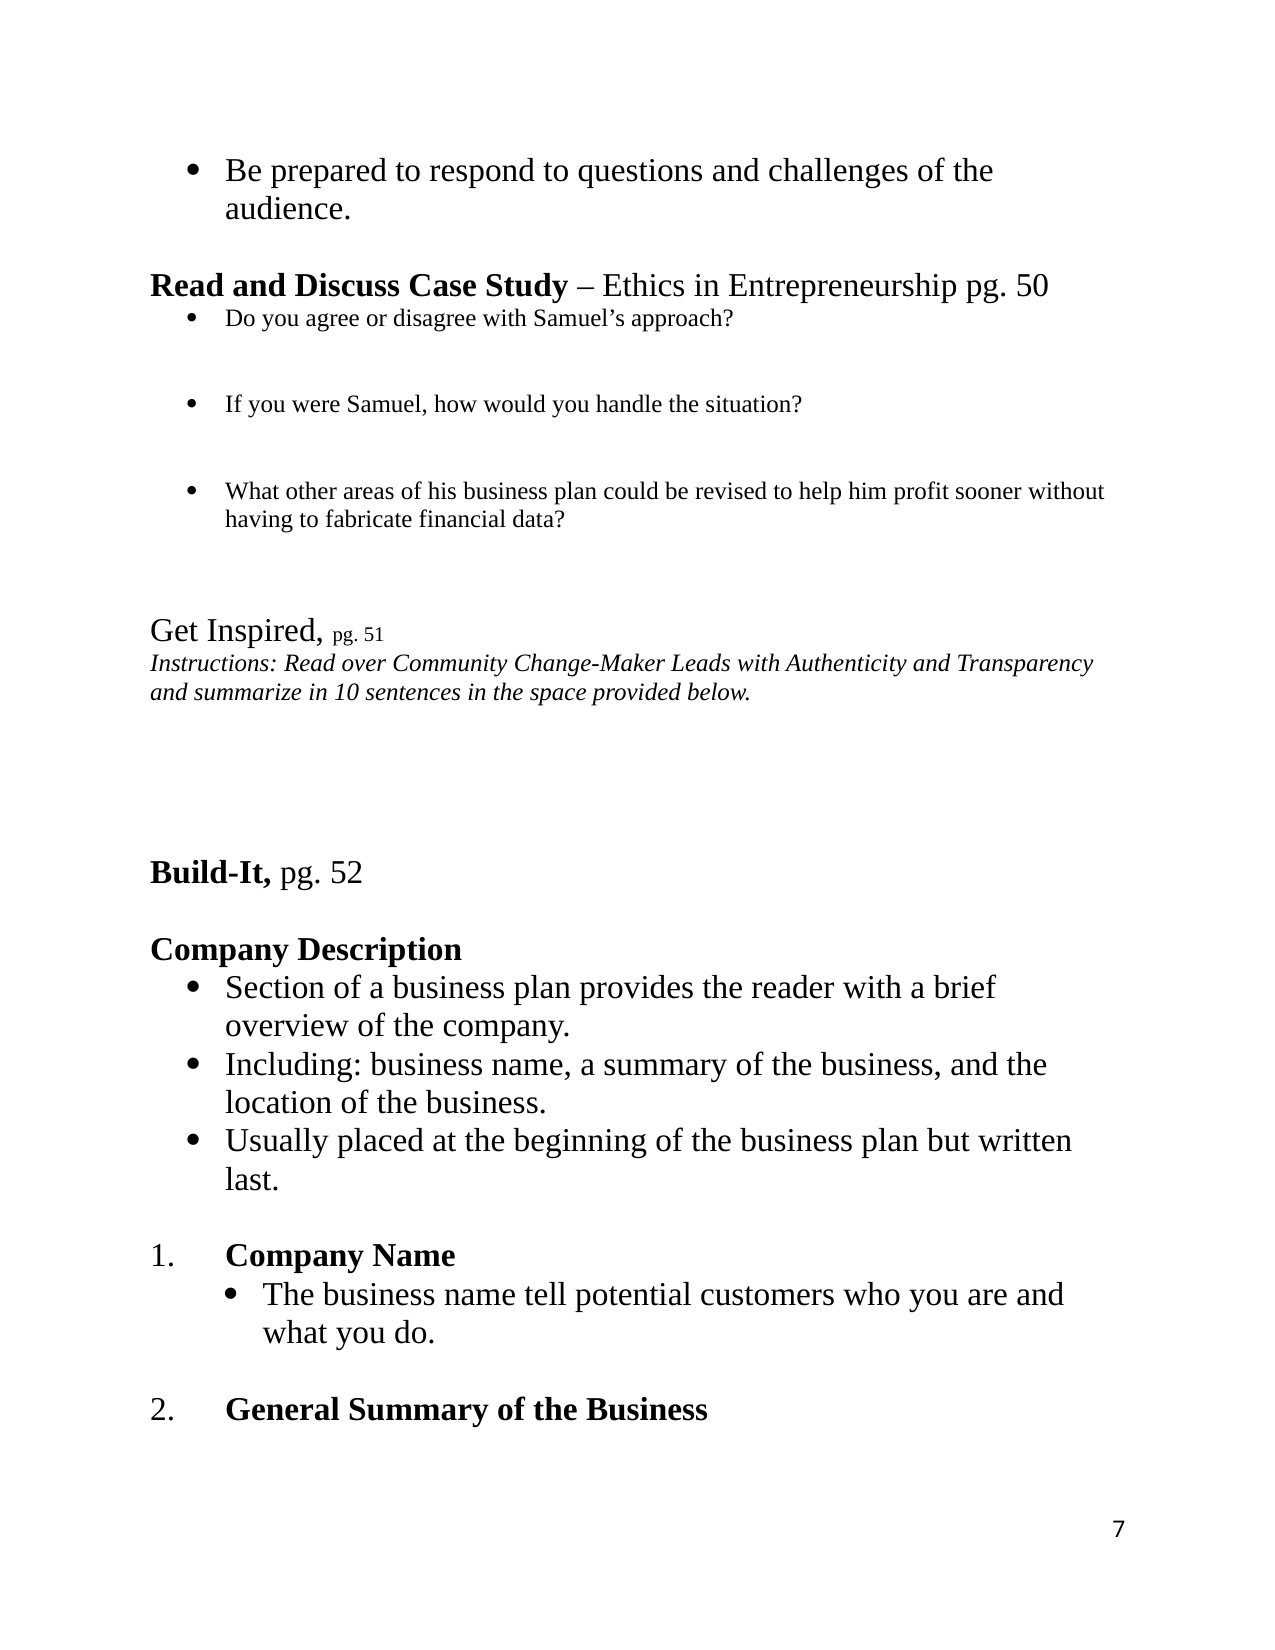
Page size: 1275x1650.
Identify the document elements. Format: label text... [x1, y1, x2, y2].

list The business name tell potential customers who you are and what you do. [225, 1274, 1125, 1350]
list Including: business name, a summary of the business, and the location of the business. [187, 1044, 1125, 1120]
list Section of a business plan provides the reader with a brief overview of the company. [187, 967, 1125, 1044]
text Build-It, pg. 52 [150, 852, 1125, 890]
text Read and Discuss Case Study – Ethics in Entrepreneurship pg. 50 [150, 265, 1125, 303]
text 2. General Summary of the Business [150, 1389, 1125, 1427]
list If you were Samuel, how would you handle the situation? [187, 389, 1125, 418]
text Company Description [150, 929, 1125, 967]
text 1. Company Name [150, 1235, 1125, 1274]
list Be prepared to respond to questions and challenges of the audience. [187, 150, 1125, 227]
list What other areas of his business plan could be revised to help him profit sooner without having to fabricate financial data? [187, 476, 1125, 533]
list Usually placed at the beginning of the business plan but written last. [187, 1120, 1125, 1197]
text Get Inspired, pg. 51 [150, 610, 1125, 648]
text Instructions: Read over Community Change-Maker Leads with Authenticity and Transparency and summarize in 10 sentences in the space provided below. [150, 648, 1125, 706]
list Do you agree or disagree with Samuel’s approach? [187, 303, 1125, 332]
